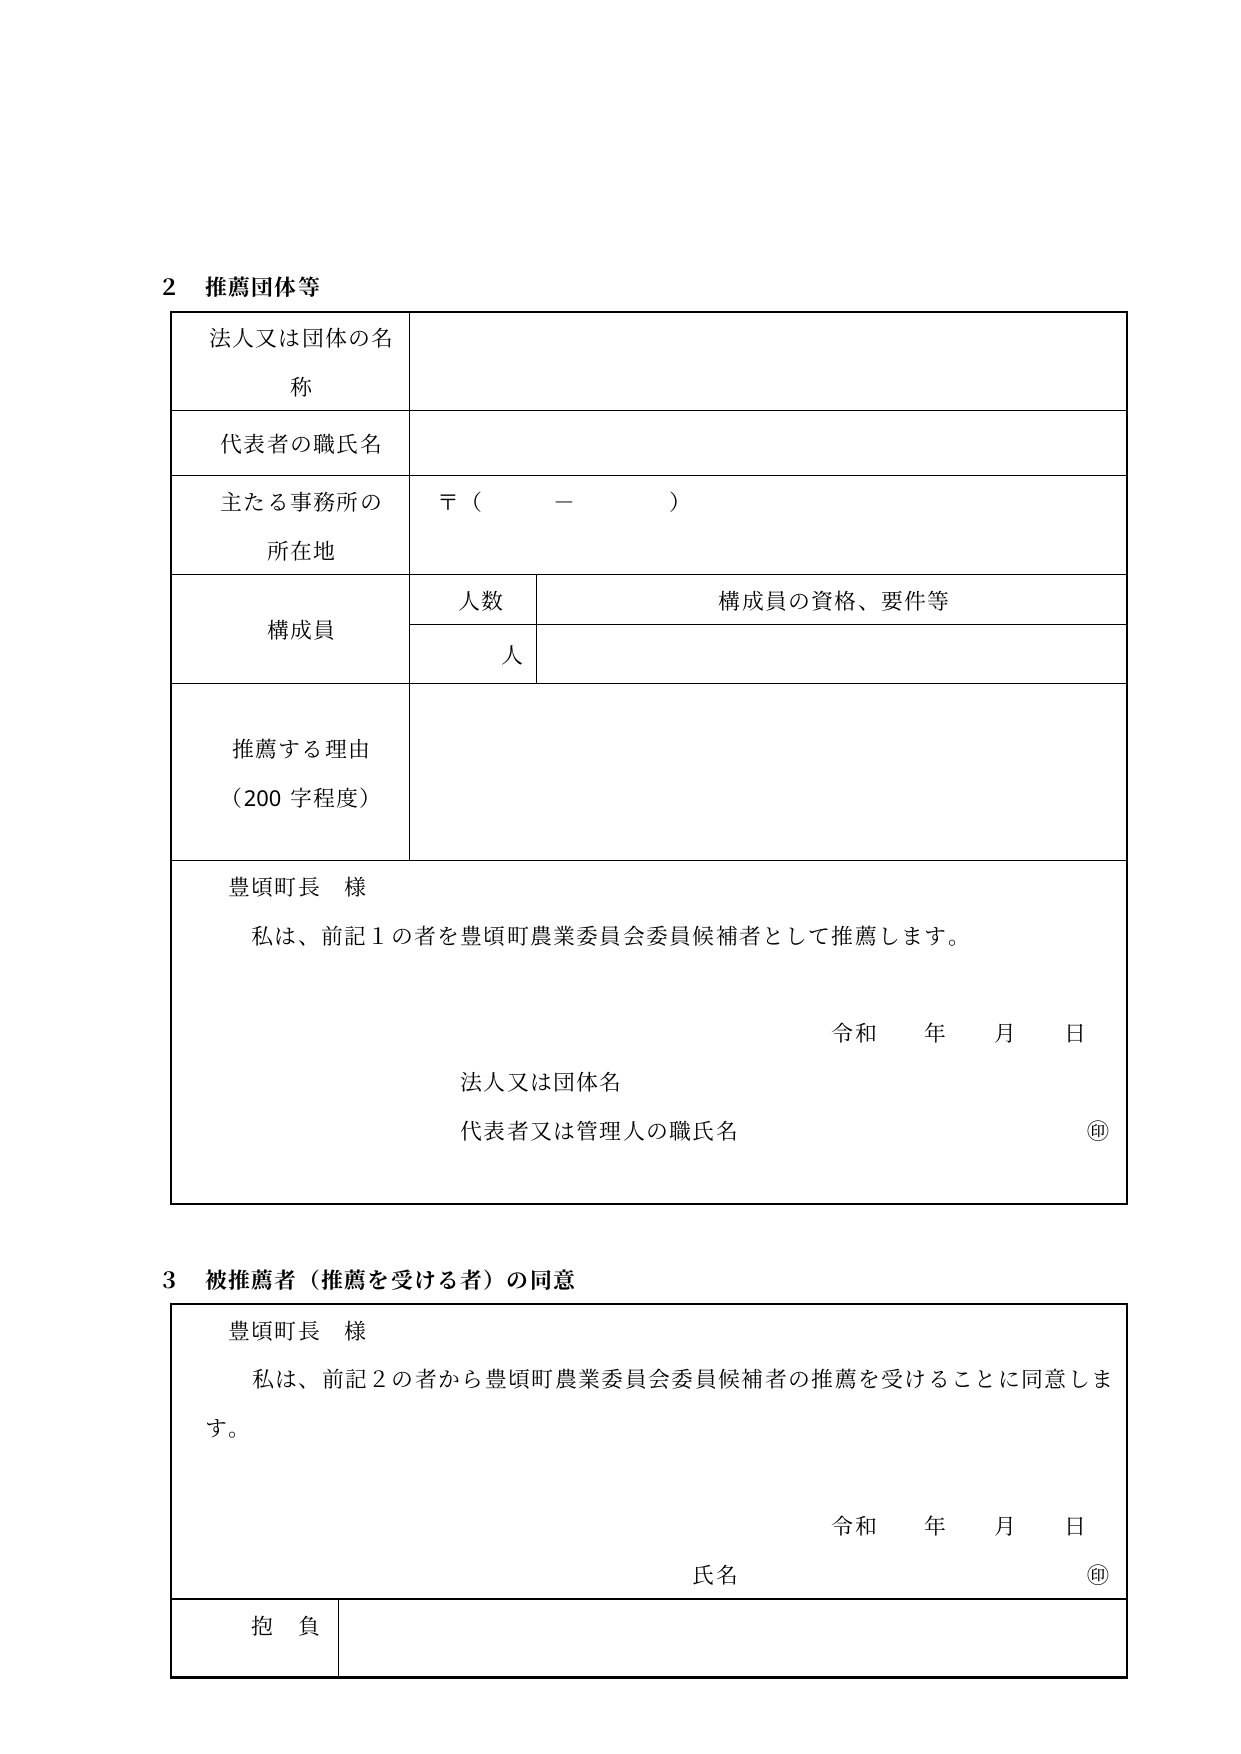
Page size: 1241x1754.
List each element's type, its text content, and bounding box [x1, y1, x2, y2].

table_cell [537, 625, 1126, 683]
table_cell 〒（ － ） [410, 476, 1126, 574]
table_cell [172, 1600, 338, 1676]
table_cell [410, 684, 1126, 860]
table_cell 人 [410, 625, 536, 683]
table_cell 推薦する理由 （200字程度） [172, 684, 409, 860]
table_cell [410, 411, 1126, 475]
table_cell 豊頃町長 様 私は、前記１の者を豊頃町農業委員会委員候補者として推薦します。 令和 年 月 日 法人又は団体名 代表者又は管理人の職氏名 ㊞ [172, 861, 1126, 1203]
table_cell 人数 [410, 575, 536, 624]
table_header [410, 313, 1126, 410]
table_header 豊頃町長 様 私は、前記２の者から豊頃町農業委員会委員候補者の推薦を受けることに同意します。 令和 年 月 日 氏名 ㊞ [172, 1305, 1126, 1598]
text ２ 推薦団体等 [159, 262, 1111, 311]
table_cell 代表者の職氏名 [172, 411, 409, 475]
table_cell 主たる事務所の 所在地 [172, 476, 409, 574]
text ３ 被推薦者（推薦を受ける者）の同意 [159, 1254, 1111, 1303]
table_cell 構成員の資格、要件等 [537, 575, 1126, 624]
table_cell [339, 1600, 1126, 1676]
table_header 法人又は団体の名称 [172, 313, 409, 410]
table_cell 構成員 [172, 575, 409, 683]
